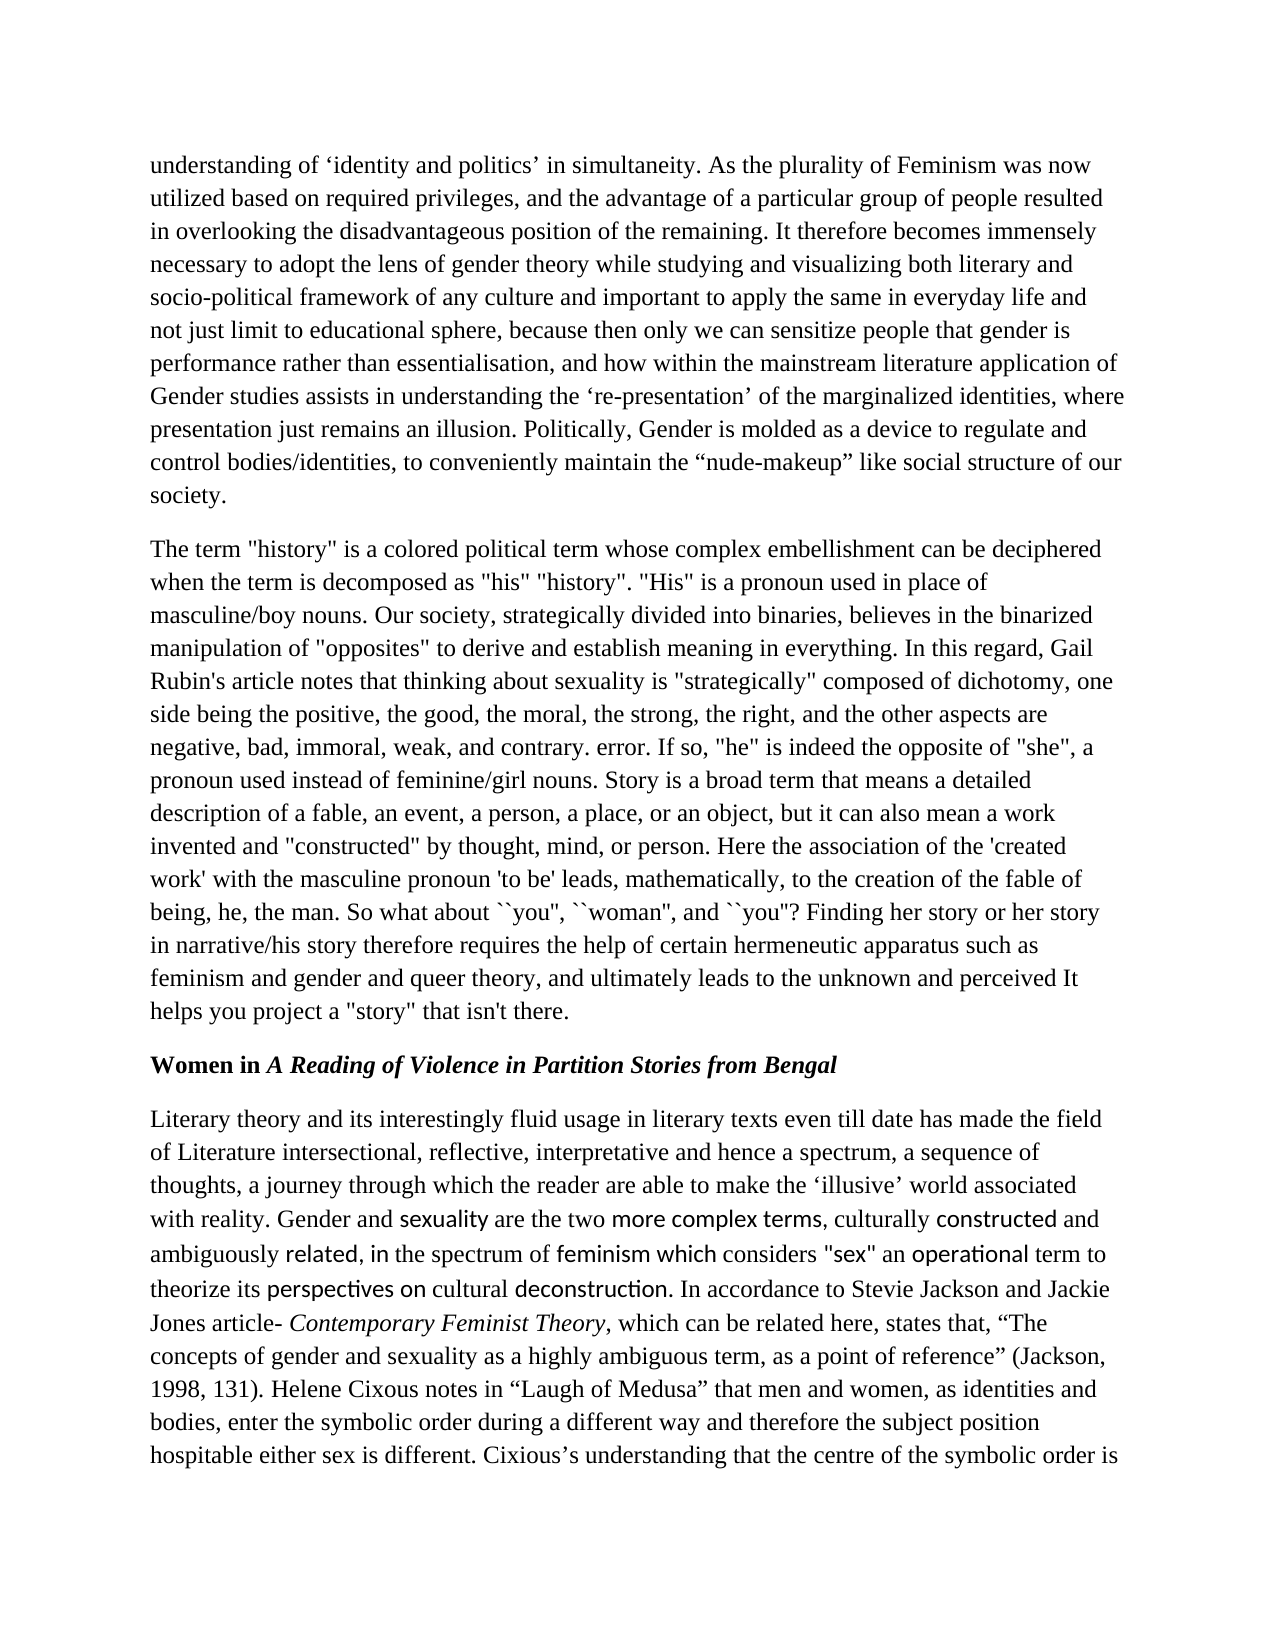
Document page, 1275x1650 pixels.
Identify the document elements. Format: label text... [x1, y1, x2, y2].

text Women in A Reading of Violence in Partition Stories from Bengal [267, 1050, 1125, 1079]
text The term "history" is a colored political term whose complex embellishment can be deciphered when the term is decomposed as "his" "history". "His" is a pronoun used in place of masculine/boy nouns. Our society, strategically divided into binaries, believes in the binarized manipulation of "opposites" to derive and establish meaning in everything. In this regard, Gail Rubin's article notes that thinking about sexuality is "strategically" composed of dichotomy, one side being the positive, the good, the moral, the strong, the right, and the other aspects are negative, bad, immoral, weak, and contrary. error. If so, "he" is indeed the opposite of "she", a pronoun used instead of feminine/girl nouns. Story is a broad term that means a detailed description of a fable, an event, a person, a place, or an object, but it can also mean a work invented and "constructed" by thought, mind, or person. Here the association of the 'created work' with the masculine pronoun 'to be' leads, mathematically, to the creation of the fable of being, he, the man. So what about ``you'', ``woman'', and ``you''? Finding her story or her story in narrative/his story therefore requires the help of certain hermeneutic apparatus such as feminism and gender and queer theory, and ultimately leads to the unknown and perceived It helps you project a "story" that isn't there. [150, 534, 1125, 1025]
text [150, 150, 1125, 509]
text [150, 1104, 1125, 1469]
